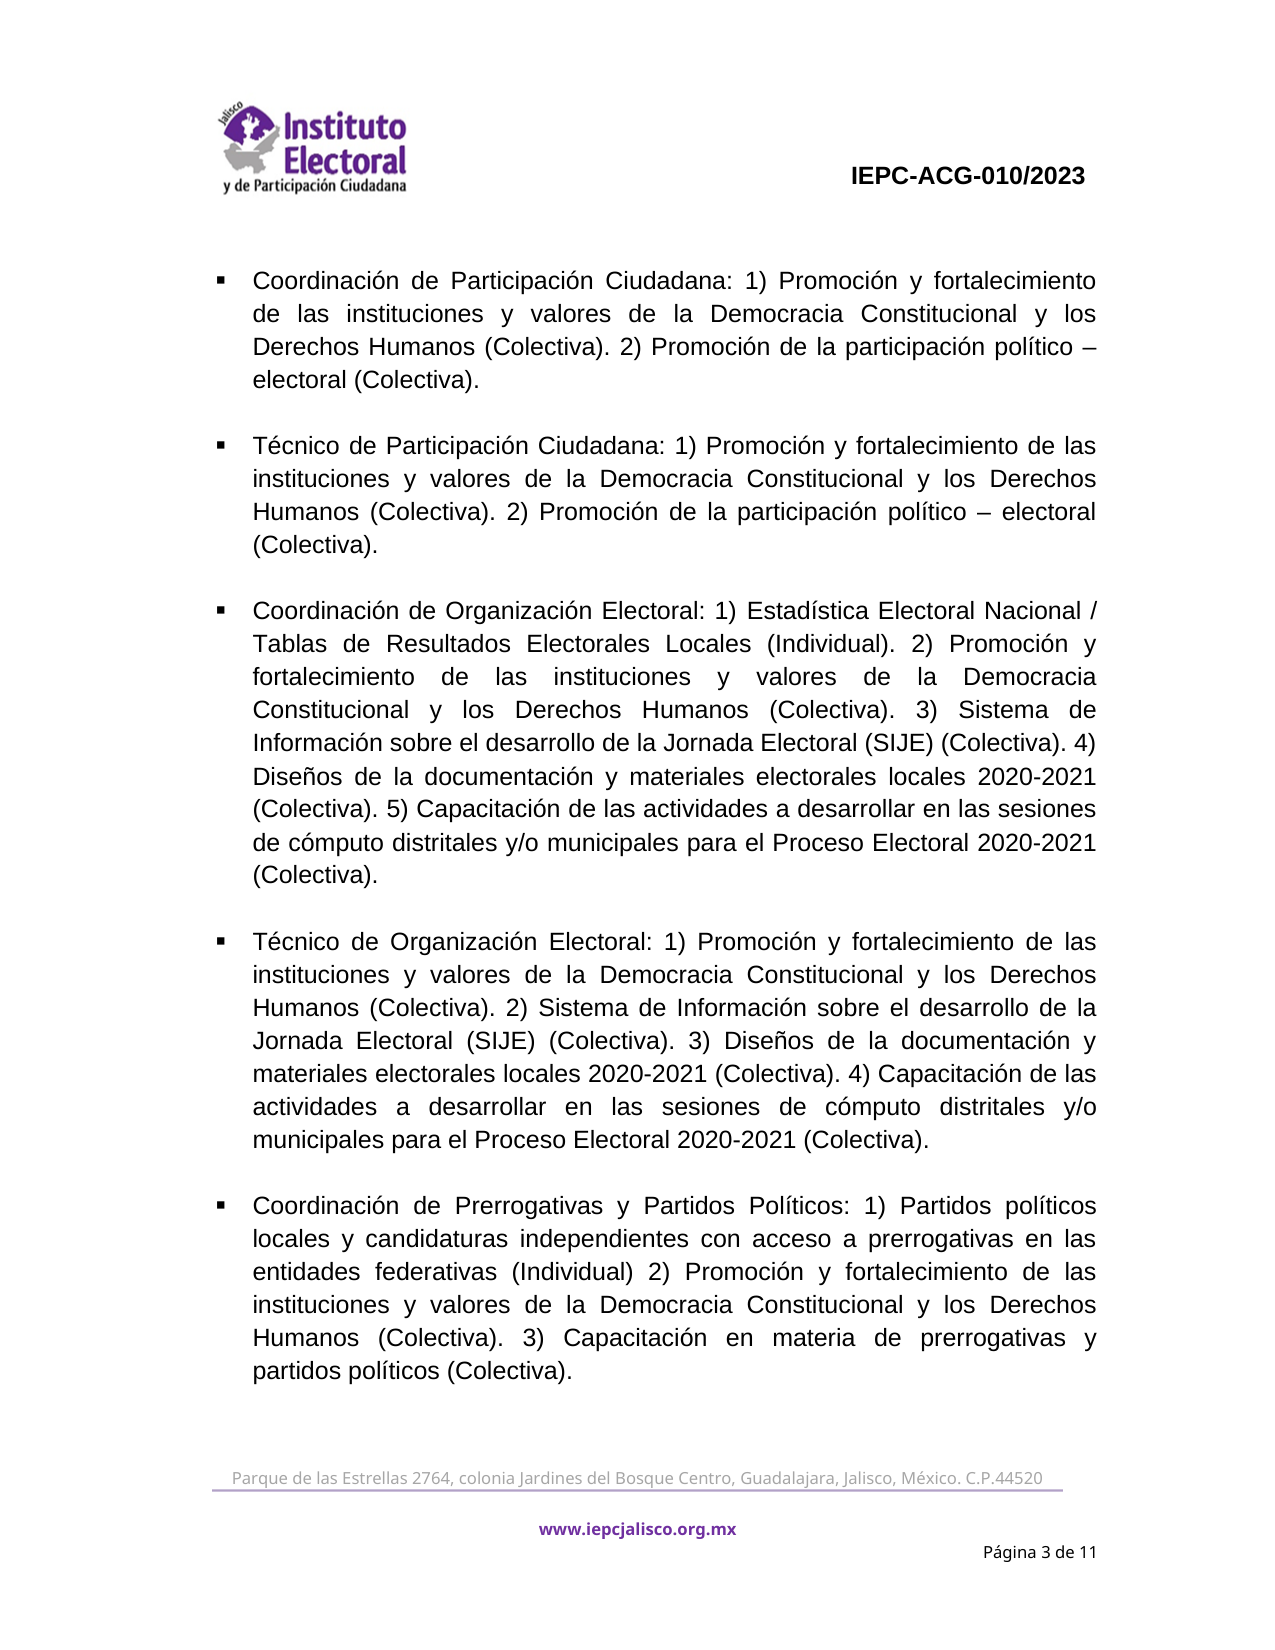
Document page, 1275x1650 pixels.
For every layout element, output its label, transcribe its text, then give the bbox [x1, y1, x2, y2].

list Coordinación de Participación Ciudadana: 1) Promoción y fortalecimiento de las instituciones y valores de la Democracia Constitucional y los Derechos Humanos (Colectiva). 2) Promoción de la participación político – electoral (Colectiva). [215, 266, 1098, 394]
picture [188, 75, 434, 221]
list Técnico de Organización Electoral: 1) Promoción y fortalecimiento de las instituciones y valores de la Democracia Constitucional y los Derechos Humanos (Colectiva). 2) Sistema de Información sobre el desarrollo de la Jornada Electoral (SIJE) (Colectiva). 3) Diseños de la documentación y materiales electorales locales 2020-2021 (Colectiva). 4) Capacitación de las actividades a desarrollar en las sesiones de cómputo distritales y/o municipales para el Proceso Electoral 2020-2021 (Colectiva). [215, 927, 1098, 1153]
list Coordinación de Prerrogativas y Partidos Políticos: 1) Partidos políticos locales y candidaturas independientes con acceso a prerrogativas en las entidades federativas (Individual) 2) Promoción y fortalecimiento de las instituciones y valores de la Democracia Constitucional y los Derechos Humanos (Colectiva). 3) Capacitación en materia de prerrogativas y partidos políticos (Colectiva). [215, 1191, 1098, 1385]
list Coordinación de Organización Electoral: 1) Estadística Electoral Nacional / Tablas de Resultados Electorales Locales (Individual). 2) Promoción y fortalecimiento de las instituciones y valores de la Democracia Constitucional y los Derechos Humanos (Colectiva). 3) Sistema de Información sobre el desarrollo de la Jornada Electoral (SIJE) (Colectiva). 4) Diseños de la documentación y materiales electorales locales 2020-2021 (Colectiva). 5) Capacitación de las actividades a desarrollar en las sesiones de cómputo distritales y/o municipales para el Proceso Electoral 2020-2021 (Colectiva). [215, 596, 1098, 889]
list Técnico de Participación Ciudadana: 1) Promoción y fortalecimiento de las instituciones y valores de la Democracia Constitucional y los Derechos Humanos (Colectiva). 2) Promoción de la participación político – electoral (Colectiva). [215, 431, 1098, 559]
